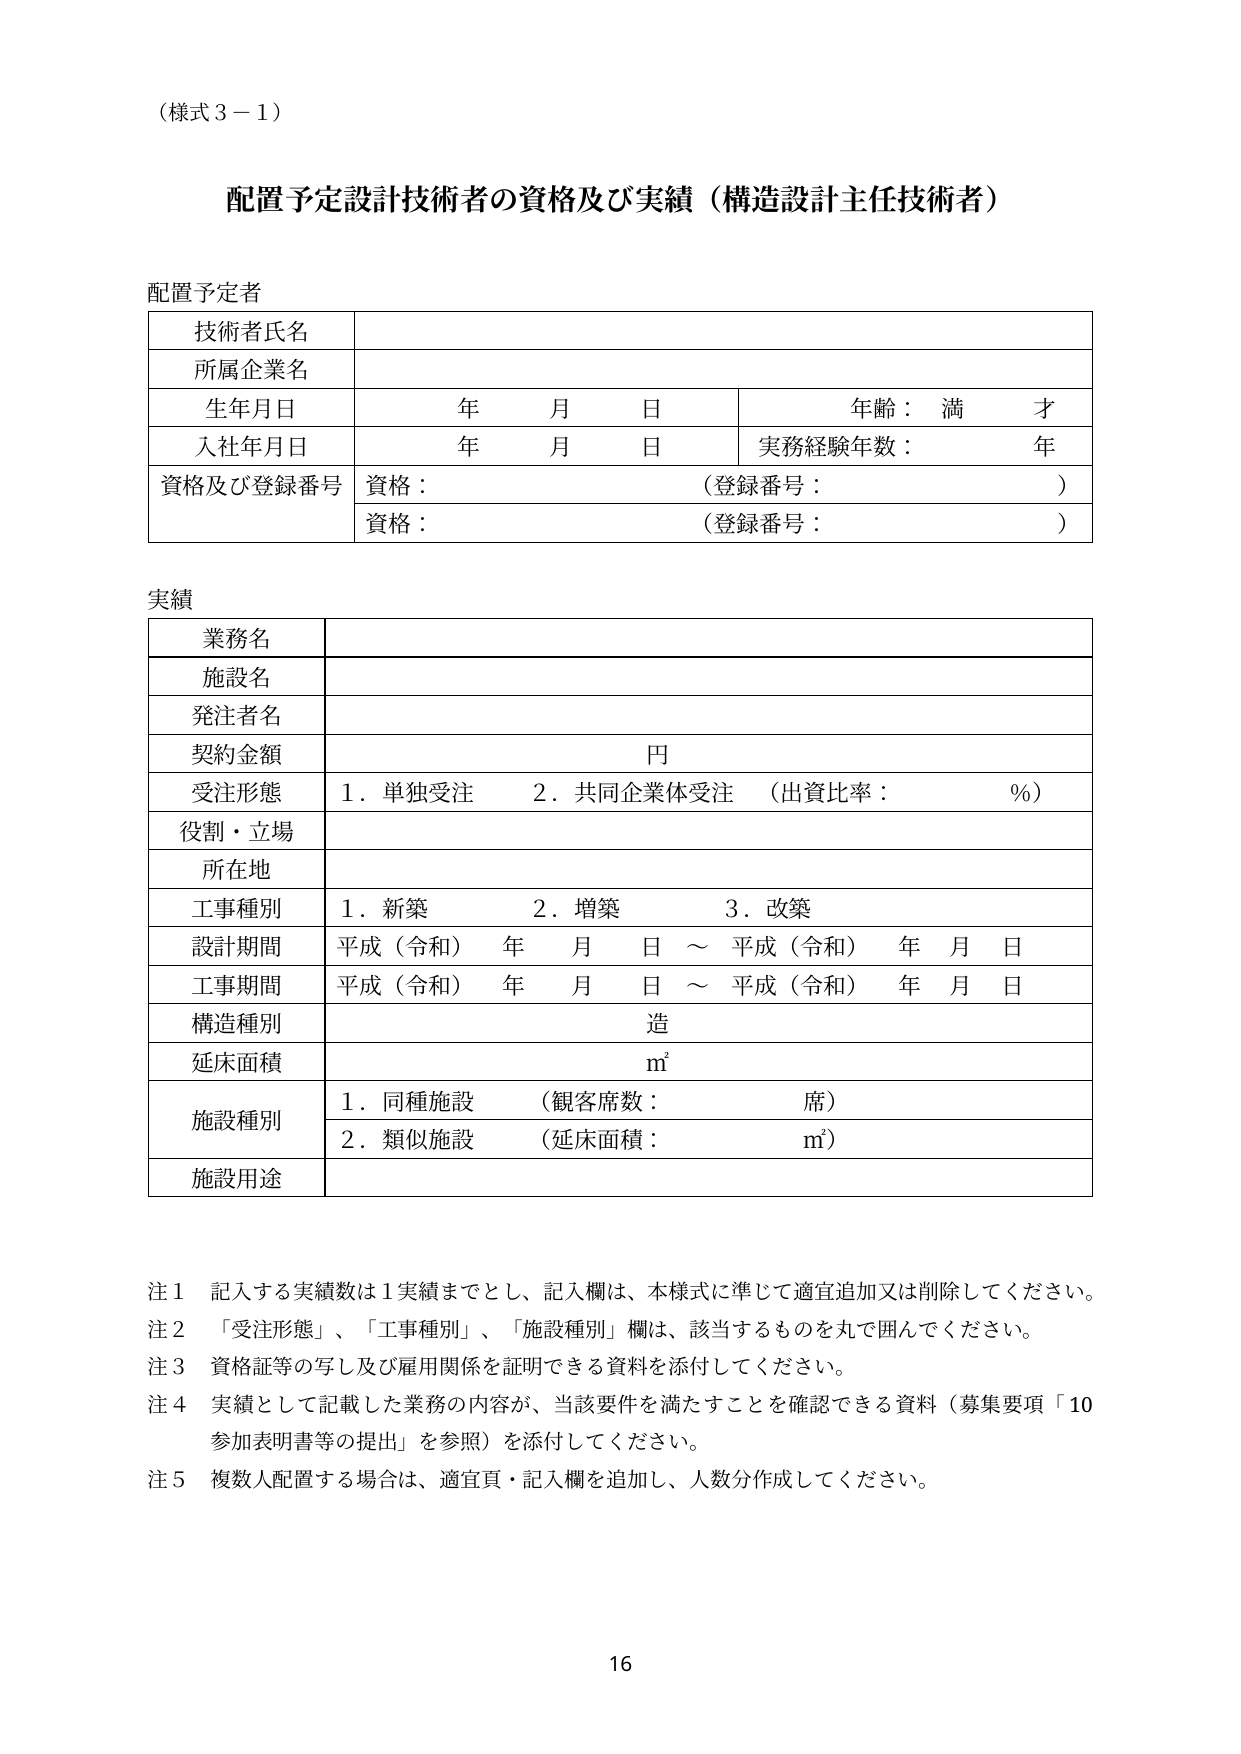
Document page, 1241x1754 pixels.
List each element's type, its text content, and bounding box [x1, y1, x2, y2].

text 実績 [148, 580, 1092, 618]
text 注３ 資格証等の写し及び雇用関係を証明できる資料を添付してください。 [148, 1347, 1092, 1384]
table_cell 延床面積 [149, 1043, 324, 1080]
table_cell [149, 503, 354, 542]
table_cell [326, 696, 1092, 733]
text 注５ 複数人配置する場合は、適宜頁・記入欄を追加し、人数分作成してください。 [148, 1459, 1092, 1497]
table_cell （観客席数： 席） [517, 1081, 1092, 1119]
table_cell ２．類似施設 [326, 1120, 517, 1157]
table_cell 所在地 [149, 850, 324, 888]
table_cell ２．増築 [517, 889, 709, 926]
text 配置予定設計技術者の資格及び実績（構造設計主任技術者） [148, 161, 1092, 236]
table_cell １．同種施設 [326, 1081, 517, 1119]
table_cell 受注形態 [149, 773, 324, 811]
text 注４ 実績として記載した業務の内容が、当該要件を満たすことを確認できる資料（募集要項「10 参加表明書等の提出」を参照）を添付してください。 [148, 1384, 1092, 1459]
table_cell 実務経験年数： [739, 427, 930, 465]
table_cell 円 [635, 735, 1092, 772]
table_cell 平成（令和） 年 月 日 ～ 平成（令和） 年 月 日 [326, 927, 1092, 965]
table_cell [326, 1043, 635, 1080]
table_cell ２．共同企業体受注 （出資比率： ％） [517, 773, 1092, 811]
text 注２ 「受注形態」、「工事種別」、「施設種別」欄は、該当するものを丸で囲んでください。 [148, 1309, 1092, 1347]
table_cell 施設種別 [149, 1081, 324, 1157]
table_cell [326, 812, 1092, 849]
table_cell ㎡ [635, 1043, 1092, 1080]
table_cell 年 [930, 427, 1092, 465]
table_header 技術者氏名 [149, 312, 354, 349]
table_cell 発注者名 [149, 696, 324, 733]
table_cell 資格： [355, 466, 679, 503]
table_cell １．新築 [326, 889, 517, 926]
table_cell 生年月日 [149, 389, 354, 426]
table_cell [326, 735, 635, 772]
table_cell 設計期間 [149, 927, 324, 965]
table_cell 工事種別 [149, 889, 324, 926]
table_header [355, 312, 1092, 349]
table_cell （延床面積： ㎡） [517, 1120, 1092, 1157]
table_cell １．単独受注 [326, 773, 517, 811]
table_cell 契約金額 [149, 735, 324, 772]
table_cell [326, 850, 1092, 888]
table_cell 資格： [355, 504, 679, 542]
table_cell [326, 1004, 635, 1042]
table_cell [355, 350, 1092, 388]
table_cell ３．改築 [709, 889, 1092, 926]
table_cell 造 [635, 1004, 1092, 1042]
text 配置予定者 [148, 273, 1092, 311]
table_cell 年齢： [739, 389, 930, 426]
table_cell 施設用途 [149, 1159, 324, 1196]
table_cell 資格及び登録番号 [149, 466, 354, 503]
table_cell 年 月 日 [355, 427, 738, 465]
table_header [326, 619, 1092, 656]
table_cell [326, 1159, 1092, 1196]
table_cell 役割・立場 [149, 812, 324, 849]
table_cell 施設名 [149, 658, 324, 695]
table_cell 所属企業名 [149, 350, 354, 388]
table_cell （登録番号： ） [679, 504, 1092, 542]
table_cell 工事期間 [149, 966, 324, 1003]
table_header 業務名 [149, 619, 324, 656]
table_cell [326, 658, 1092, 695]
text 注１ 記入する実績数は１実績までとし、記入欄は、本様式に準じて適宜追加又は削除してください。 [148, 1272, 1092, 1309]
table_cell 年 月 日 [355, 389, 738, 426]
table_cell 平成（令和） 年 月 日 ～ 平成（令和） 年 月 日 [326, 966, 1092, 1003]
table_cell （登録番号： ） [679, 466, 1092, 503]
table_cell 満 才 [930, 389, 1092, 426]
table_cell 構造種別 [149, 1004, 324, 1042]
table_cell 入社年月日 [149, 427, 354, 465]
